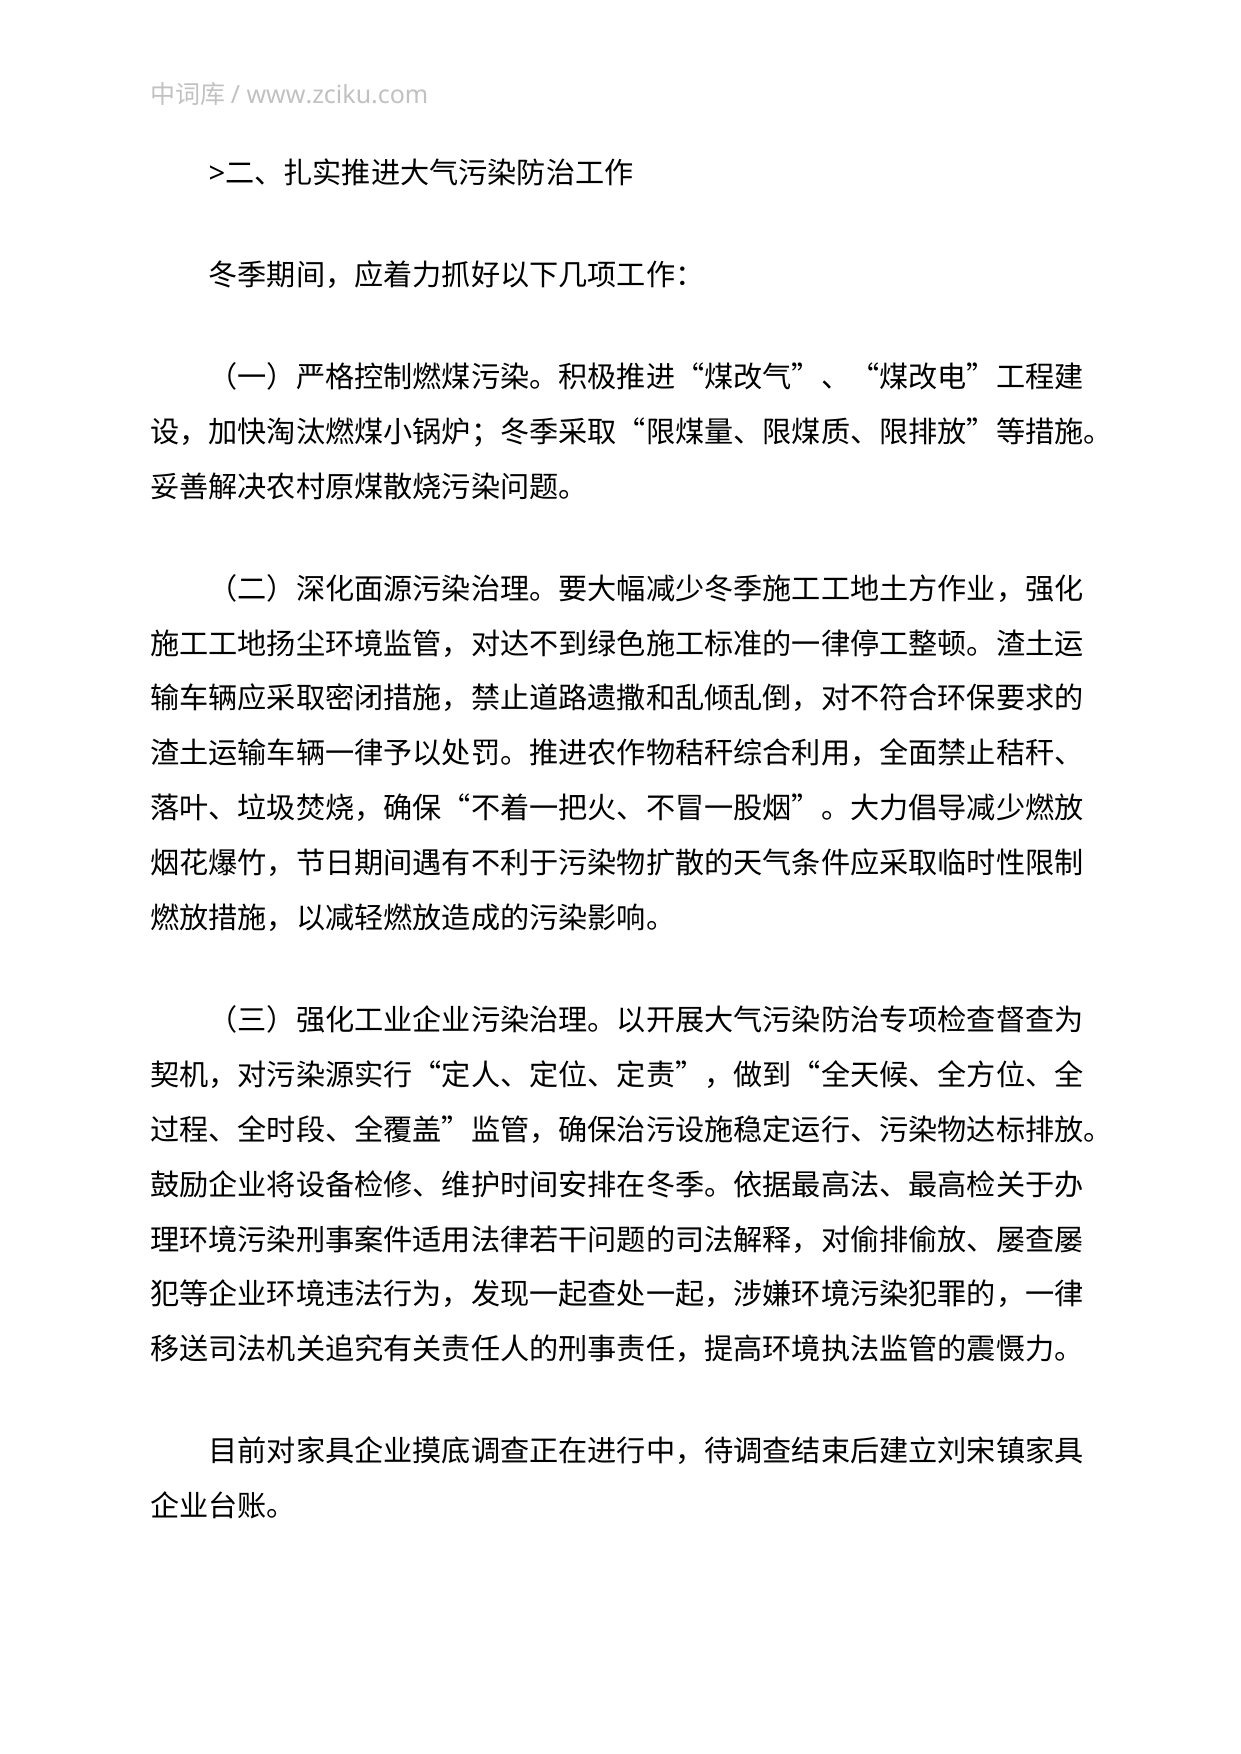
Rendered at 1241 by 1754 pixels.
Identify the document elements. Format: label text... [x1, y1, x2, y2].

text 目前对家具企业摸底调查正在进行中，待调查结束后建立刘宋镇家具企业台账。 [150, 1428, 1090, 1525]
text 冬季期间，应着力抓好以下几项工作： [150, 252, 1090, 294]
text （二）深化面源污染治理。要大幅减少冬季施工工地土方作业，强化施工工地扬尘环境监管，对达不到绿色施工标准的一律停工整顿。渣土运输车辆应采取密闭措施，禁止道路遗撒和乱倾乱倒，对不符合环保要求的渣土运输车辆一律予以处罚。推进农作物秸秆综合利用，全面禁止秸秆、落叶、垃圾焚烧，确保“不着一把火、不冒一股烟”。大力倡导减少燃放烟花爆竹，节日期间遇有不利于污染物扩散的天气条件应采取临时性限制燃放措施，以减轻燃放造成的污染影响。 [150, 565, 1090, 937]
text >二、扎实推进大气污染防治工作 [150, 150, 1090, 192]
text （一）严格控制燃煤污染。积极推进“煤改气”、“煤改电”工程建设，加快淘汰燃煤小锅炉；冬季采取“限煤量、限煤质、限排放”等措施。妥善解决农村原煤散烧污染问题。 [150, 354, 1090, 506]
text （三）强化工业企业污染治理。以开展大气污染防治专项检查督查为契机，对污染源实行“定人、定位、定责”，做到“全天候、全方位、全过程、全时段、全覆盖”监管，确保治污设施稳定运行、污染物达标排放。鼓励企业将设备检修、维护时间安排在冬季。依据最高法、最高检关于办理环境污染刑事案件适用法律若干问题的司法解释，对偷排偷放、屡查屡犯等企业环境违法行为，发现一起查处一起，涉嫌环境污染犯罪的，一律移送司法机关追究有关责任人的刑事责任，提高环境执法监管的震慑力。 [150, 996, 1090, 1368]
